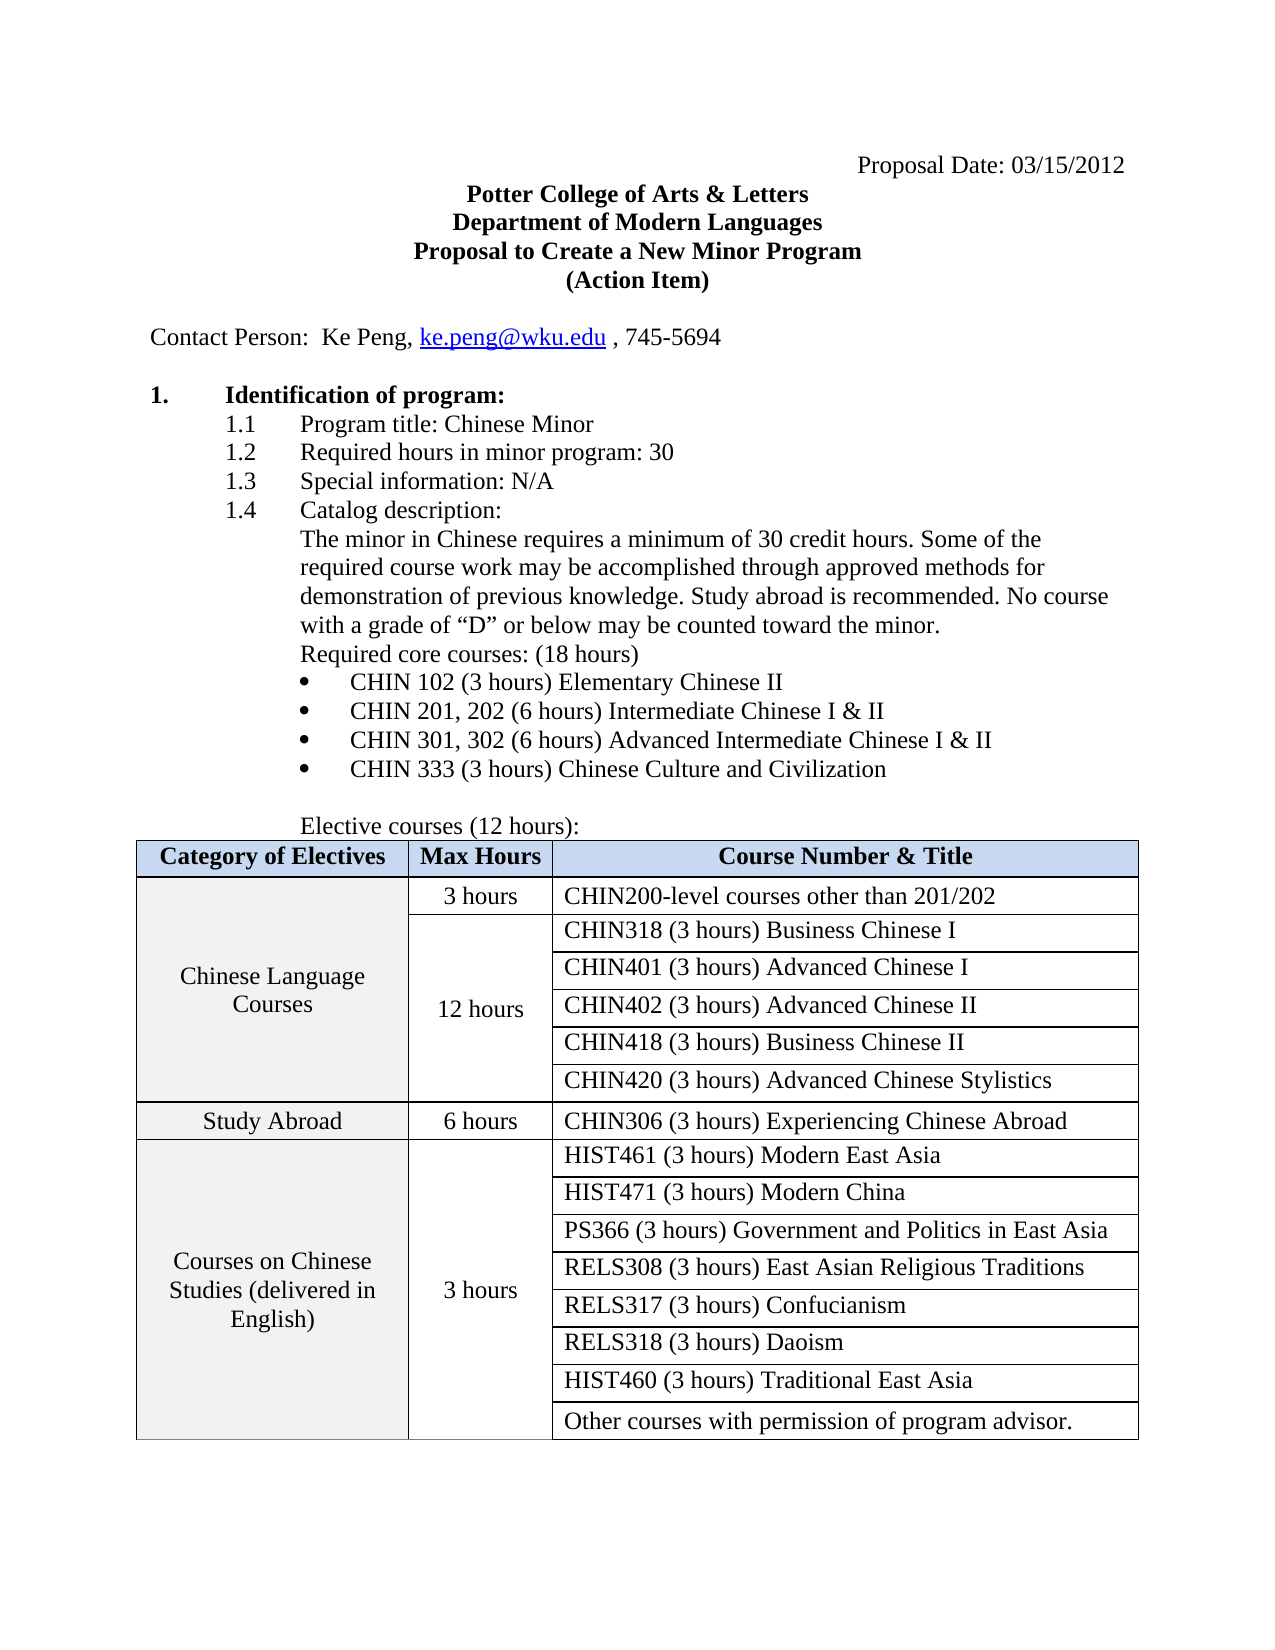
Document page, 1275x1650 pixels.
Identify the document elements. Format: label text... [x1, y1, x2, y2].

text Required core courses: (18 hours) [300, 639, 1125, 667]
list CHIN 201, 202 (6 hours) Intermediate Chinese I & II [300, 696, 1125, 725]
table_cell PS366 (3 hours) Government and Politics in East Asia [553, 1215, 1138, 1251]
table_cell RELS318 (3 hours) Daoism [553, 1328, 1138, 1364]
table_cell 3 hours [409, 1140, 552, 1439]
list CHIN 333 (3 hours) Chinese Culture and Civilization [300, 754, 1125, 782]
table_cell CHIN306 (3 hours) Experiencing Chinese Abroad [553, 1103, 1138, 1139]
text Potter College of Arts & Letters [150, 179, 1125, 207]
table_cell CHIN418 (3 hours) Business Chinese II [553, 1028, 1138, 1064]
text Proposal Date: 03/15/2012 [150, 150, 1125, 179]
table_cell 6 hours [409, 1103, 552, 1139]
table_cell Study Abroad [137, 1103, 408, 1139]
table_cell CHIN200-level courses other than 201/202 [553, 878, 1138, 914]
text The minor in Chinese requires a minimum of 30 credit hours. Some of the required course work may be accomplished through approved methods for demonstration of previous knowledge. Study abroad is recommended. No course with a grade of “D” or below may be counted toward the minor. [300, 524, 1125, 639]
table_cell HIST461 (3 hours) Modern East Asia [553, 1140, 1138, 1176]
table_cell 12 hours [409, 915, 552, 1101]
table_header Category of Electives [137, 841, 408, 876]
table_cell CHIN402 (3 hours) Advanced Chinese II [553, 990, 1138, 1026]
table_cell Other courses with permission of program advisor. [553, 1403, 1138, 1439]
text Contact Person: Ke Peng, ke.peng@wku.edu , 745-5694 [150, 322, 1125, 351]
list Special information: N/A [225, 466, 1125, 495]
table_cell CHIN401 (3 hours) Advanced Chinese I [553, 953, 1138, 989]
list Required hours in minor program: 30 [225, 437, 1125, 466]
table_cell RELS317 (3 hours) Confucianism [553, 1290, 1138, 1326]
list Catalog description: [225, 495, 1125, 524]
text (Action Item) [150, 265, 1125, 294]
list CHIN 301, 302 (6 hours) Advanced Intermediate Chinese I & II [300, 725, 1125, 754]
table_cell Chinese Language Courses [137, 878, 408, 1101]
table_cell Courses on Chinese Studies (delivered in English) [137, 1140, 408, 1439]
table_cell CHIN318 (3 hours) Business Chinese I [553, 915, 1138, 951]
table_header Max Hours [409, 841, 552, 876]
table_cell RELS308 (3 hours) East Asian Religious Traditions [553, 1253, 1138, 1289]
text Elective courses (12 hours): [300, 811, 1125, 840]
table_cell CHIN420 (3 hours) Advanced Chinese Stylistics [553, 1065, 1138, 1101]
table_header Course Number & Title [553, 841, 1138, 876]
text Proposal to Create a New Minor Program [150, 236, 1125, 265]
table_cell HIST471 (3 hours) Modern China [553, 1178, 1138, 1214]
list CHIN 102 (3 hours) Elementary Chinese II [300, 667, 1125, 696]
table_cell 3 hours [409, 878, 552, 914]
text 1. Identification of program: [150, 380, 1125, 409]
table_cell HIST460 (3 hours) Traditional East Asia [553, 1365, 1138, 1401]
text Department of Modern Languages [150, 207, 1125, 236]
list Program title: Chinese Minor [225, 409, 1125, 437]
